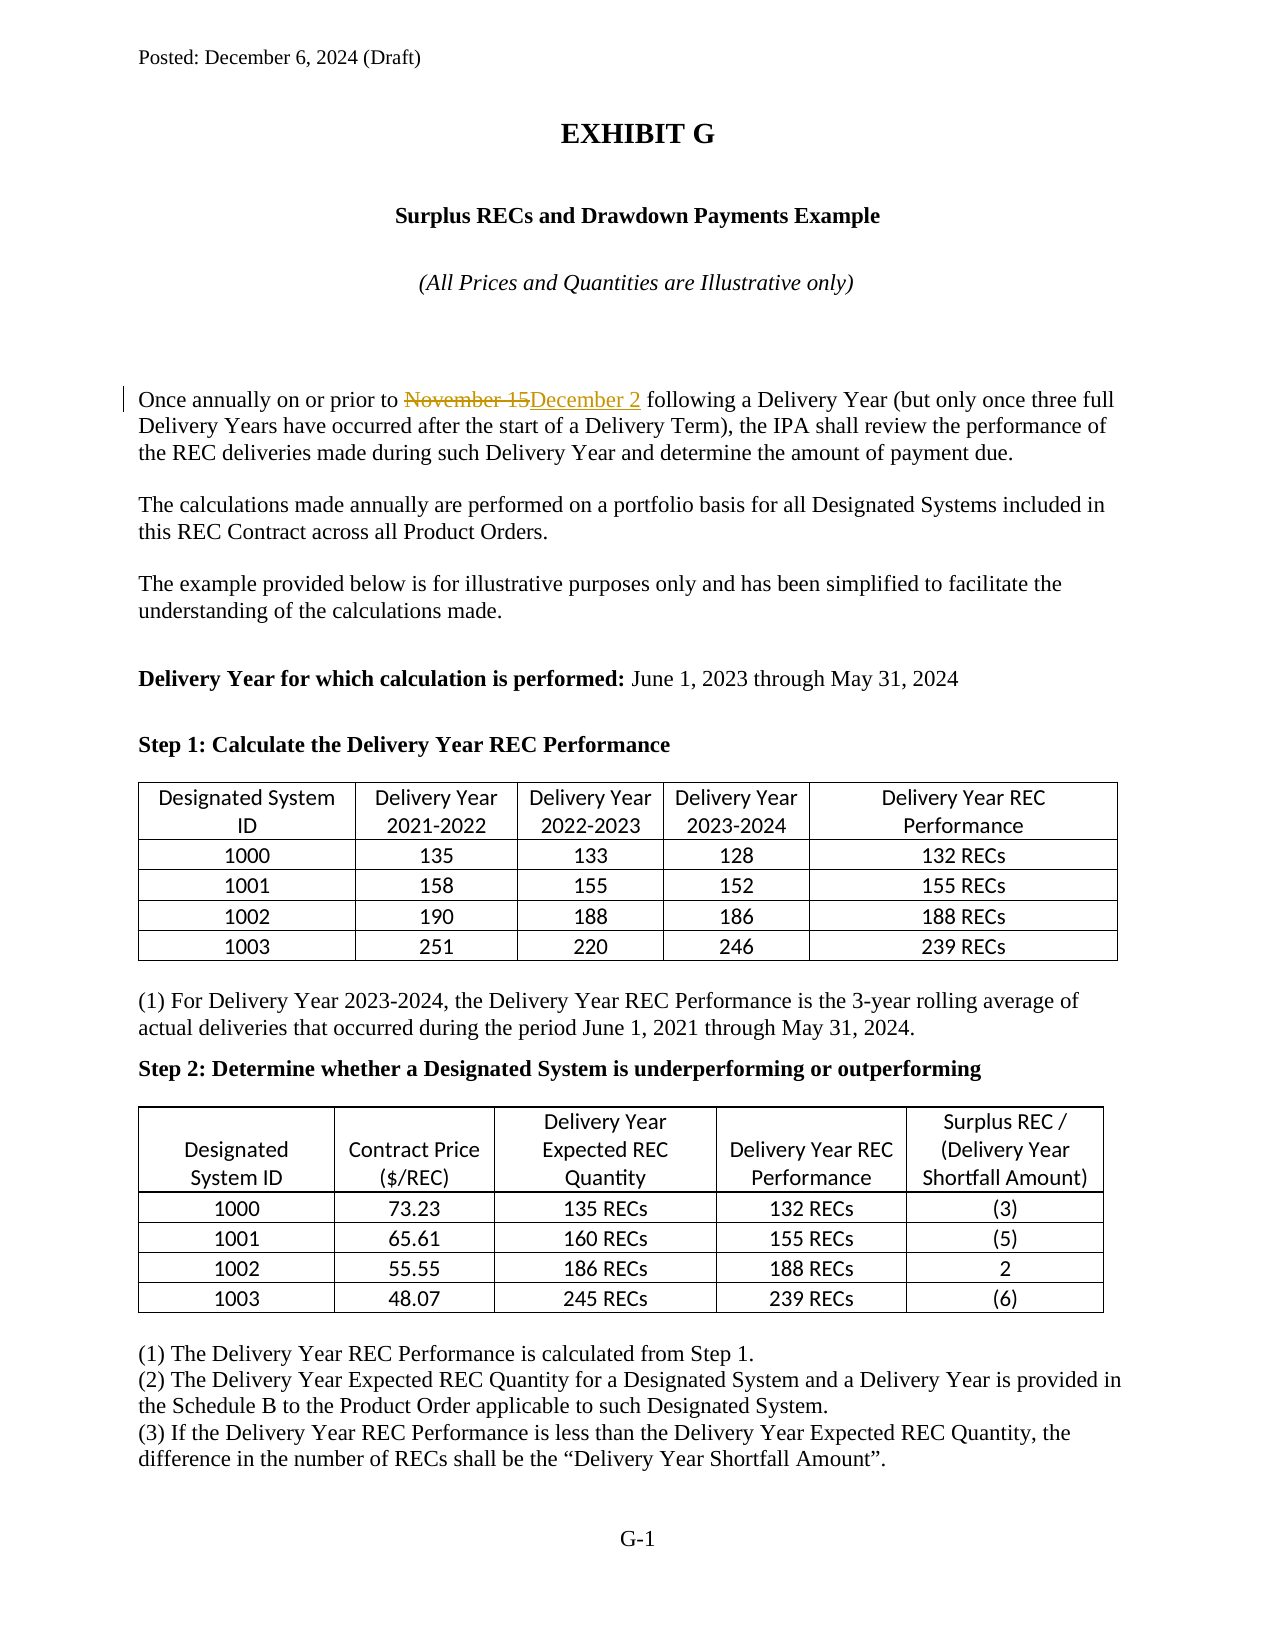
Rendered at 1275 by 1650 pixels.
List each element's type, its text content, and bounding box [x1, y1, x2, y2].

table_header Delivery Year 2023-2024 [664, 783, 809, 839]
table_cell 48.07 [335, 1283, 494, 1312]
subtitle Step 1: Calculate the Delivery Year REC Performance [138, 731, 1137, 757]
table_cell 186 RECs [495, 1253, 716, 1282]
subtitle (1) The Delivery Year REC Performance is calculated from Step 1. [138, 1340, 1137, 1366]
table_cell 251 [356, 931, 517, 960]
table_cell 65.61 [335, 1223, 494, 1252]
subtitle The example provided below is for illustrative purposes only and has been simplified to facilitate the understanding of the calculations made. [138, 571, 1137, 623]
table_cell (5) [907, 1223, 1103, 1252]
subtitle (1) For Delivery Year 2023-2024, the Delivery Year REC Performance is the 3-year rolling average of actual deliveries that occurred during the period June 1, 2021 through May 31, 2024. [138, 987, 1137, 1040]
table_cell 188 RECs [810, 901, 1117, 930]
table_header Delivery Year REC Performance [810, 783, 1117, 839]
subtitle The calculations made annually are performed on a portfolio basis for all Designated Systems included in this REC Contract across all Product Orders. [138, 491, 1137, 544]
table_cell 1001 [139, 870, 355, 899]
subtitle Surplus RECs and Drawdown Payments Example [138, 202, 1137, 229]
table_cell 155 [518, 870, 663, 899]
table_cell (3) [907, 1193, 1103, 1222]
subtitle Step 2: Determine whether a Designated System is underperforming or outperforming [138, 1055, 1137, 1082]
table_header Designated System ID [139, 1108, 334, 1191]
subtitle Once annually on or prior to following a Delivery Year (but only once three full Delivery Years have occurred after the start of a Delivery Term), the IPA shall review the performance of the REC deliveries made during such Delivery Year and determine the amount of payment due. [138, 386, 1137, 465]
table_header Contract Price ($/REC) [335, 1108, 494, 1191]
table_header Surplus REC / (Delivery Year Shortfall Amount) [907, 1108, 1103, 1191]
subtitle Delivery Year for which calculation is performed: June 1, 2023 through May 31, 2024 [138, 665, 1137, 691]
table_cell 188 [518, 901, 663, 930]
table_cell 1001 [139, 1223, 334, 1252]
table_header Designated System ID [139, 783, 355, 839]
table_header Delivery Year Expected REC Quantity [495, 1108, 716, 1191]
table_cell 135 [356, 840, 517, 869]
table_cell 246 [664, 931, 809, 960]
table_header Delivery Year 2022-2023 [518, 783, 663, 839]
table_cell 55.55 [335, 1253, 494, 1282]
table_header Delivery Year 2021-2022 [356, 783, 517, 839]
subtitle EXHIBIT G [138, 116, 1137, 150]
table_cell 132 RECs [717, 1193, 906, 1222]
table_cell 188 RECs [717, 1253, 906, 1282]
table_cell 190 [356, 901, 517, 930]
table_cell 1003 [139, 1283, 334, 1312]
subtitle (3) If the Delivery Year REC Performance is less than the Delivery Year Expected REC Quantity, the difference in the number of RECs shall be the “Delivery Year Shortfall Amount”. [138, 1419, 1137, 1471]
table_cell 152 [664, 870, 809, 899]
table_cell 245 RECs [495, 1283, 716, 1312]
table_cell 239 RECs [717, 1283, 906, 1312]
table_cell 73.23 [335, 1193, 494, 1222]
table_cell 1000 [139, 1193, 334, 1222]
table_cell 1003 [139, 931, 355, 960]
subtitle (All Prices and Quantities are Illustrative only) [138, 269, 1137, 295]
table_cell 135 RECs [495, 1193, 716, 1222]
table_cell 1000 [139, 840, 355, 869]
table_cell 1002 [139, 901, 355, 930]
subtitle (2) The Delivery Year Expected REC Quantity for a Designated System and a Delivery Year is provided in the Schedule B to the Product Order applicable to such Designated System. [138, 1366, 1137, 1419]
table_cell 2 [907, 1253, 1103, 1282]
table_cell 220 [518, 931, 663, 960]
table_cell 128 [664, 840, 809, 869]
table_cell 133 [518, 840, 663, 869]
table_cell 160 RECs [495, 1223, 716, 1252]
table_cell 132 RECs [810, 840, 1117, 869]
table_cell 1002 [139, 1253, 334, 1282]
table_cell 155 RECs [717, 1223, 906, 1252]
table_cell 186 [664, 901, 809, 930]
table_cell 158 [356, 870, 517, 899]
table_cell 239 RECs [810, 931, 1117, 960]
table_header Delivery Year REC Performance [717, 1108, 906, 1191]
table_cell (6) [907, 1283, 1103, 1312]
table_cell 155 RECs [810, 870, 1117, 899]
